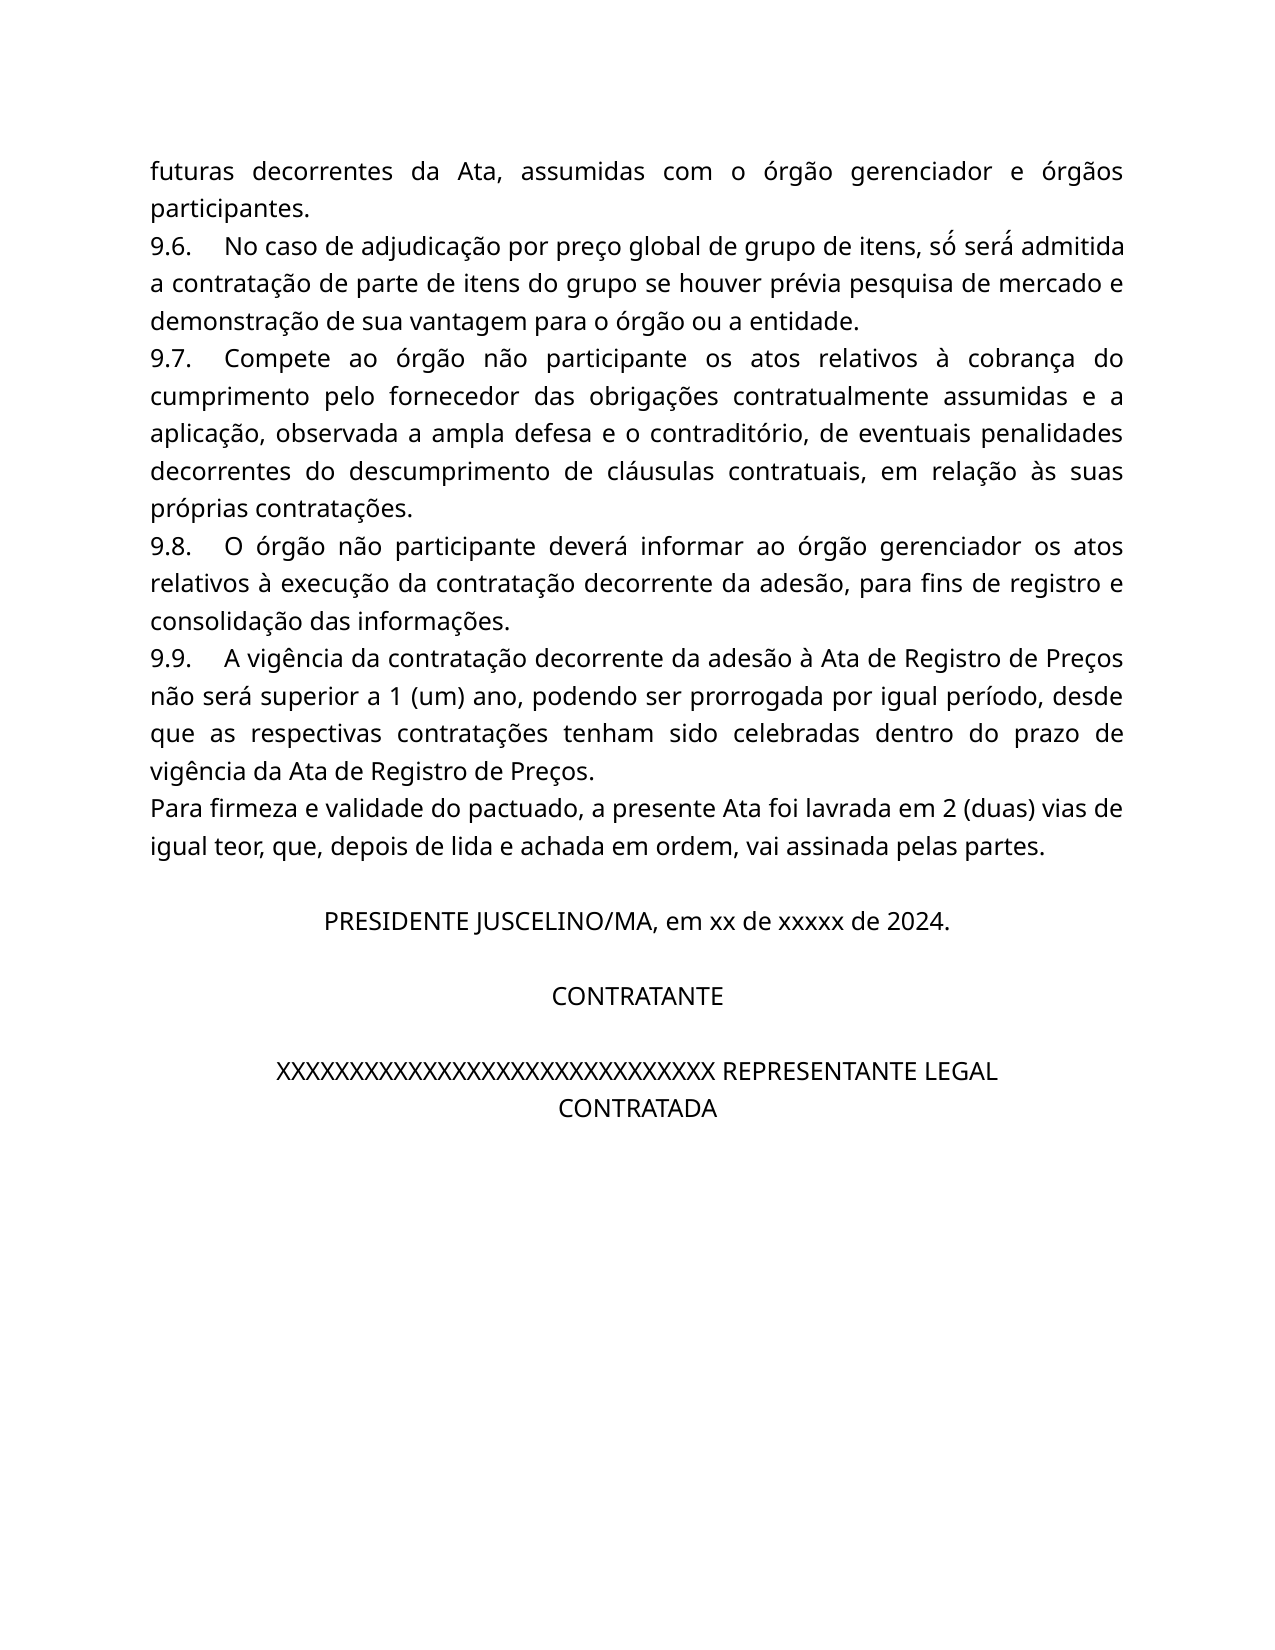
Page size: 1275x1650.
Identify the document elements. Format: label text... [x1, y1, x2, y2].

text 9.7. Compete ao órgão não participante os atos relativos à cobrança do cumprimento pelo fornecedor das obrigações contratualmente assumidas e a aplicação, observada a ampla defesa e o contraditório, de eventuais penalidades decorrentes do descumprimento de cláusulas contratuais, em relação às suas próprias contratações. [150, 337, 1125, 525]
text CONTRATANTE [150, 975, 1125, 1012]
text 9.8. O órgão não participante deverá informar ao órgão gerenciador os atos relativos à execução da contratação decorrente da adesão, para fins de registro e consolidação das informações. [150, 525, 1125, 637]
text 9.6. No caso de adjudicação por preço global de grupo de itens, só́ será́ admitida a contratação de parte de itens do grupo se houver prévia pesquisa de mercado e demonstração de sua vantagem para o órgão ou a entidade. [150, 225, 1125, 337]
text XXXXXXXXXXXXXXXXXXXXXXXXXXXXXX REPRESENTANTE LEGAL [150, 1050, 1125, 1087]
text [150, 150, 1125, 225]
text 9.9. A vigência da contratação decorrente da adesão à Ata de Registro de Preços não será superior a 1 (um) ano, podendo ser prorrogada por igual período, desde que as respectivas contratações tenham sido celebradas dentro do prazo de vigência da Ata de Registro de Preços. [150, 637, 1125, 787]
text CONTRATADA [150, 1087, 1125, 1125]
text PRESIDENTE JUSCELINO/MA, em xx de xxxxx de 2024. [150, 900, 1125, 937]
text Para firmeza e validade do pactuado, a presente Ata foi lavrada em 2 (duas) vias de igual teor, que, depois de lida e achada em ordem, vai assinada pelas partes. [150, 787, 1125, 862]
